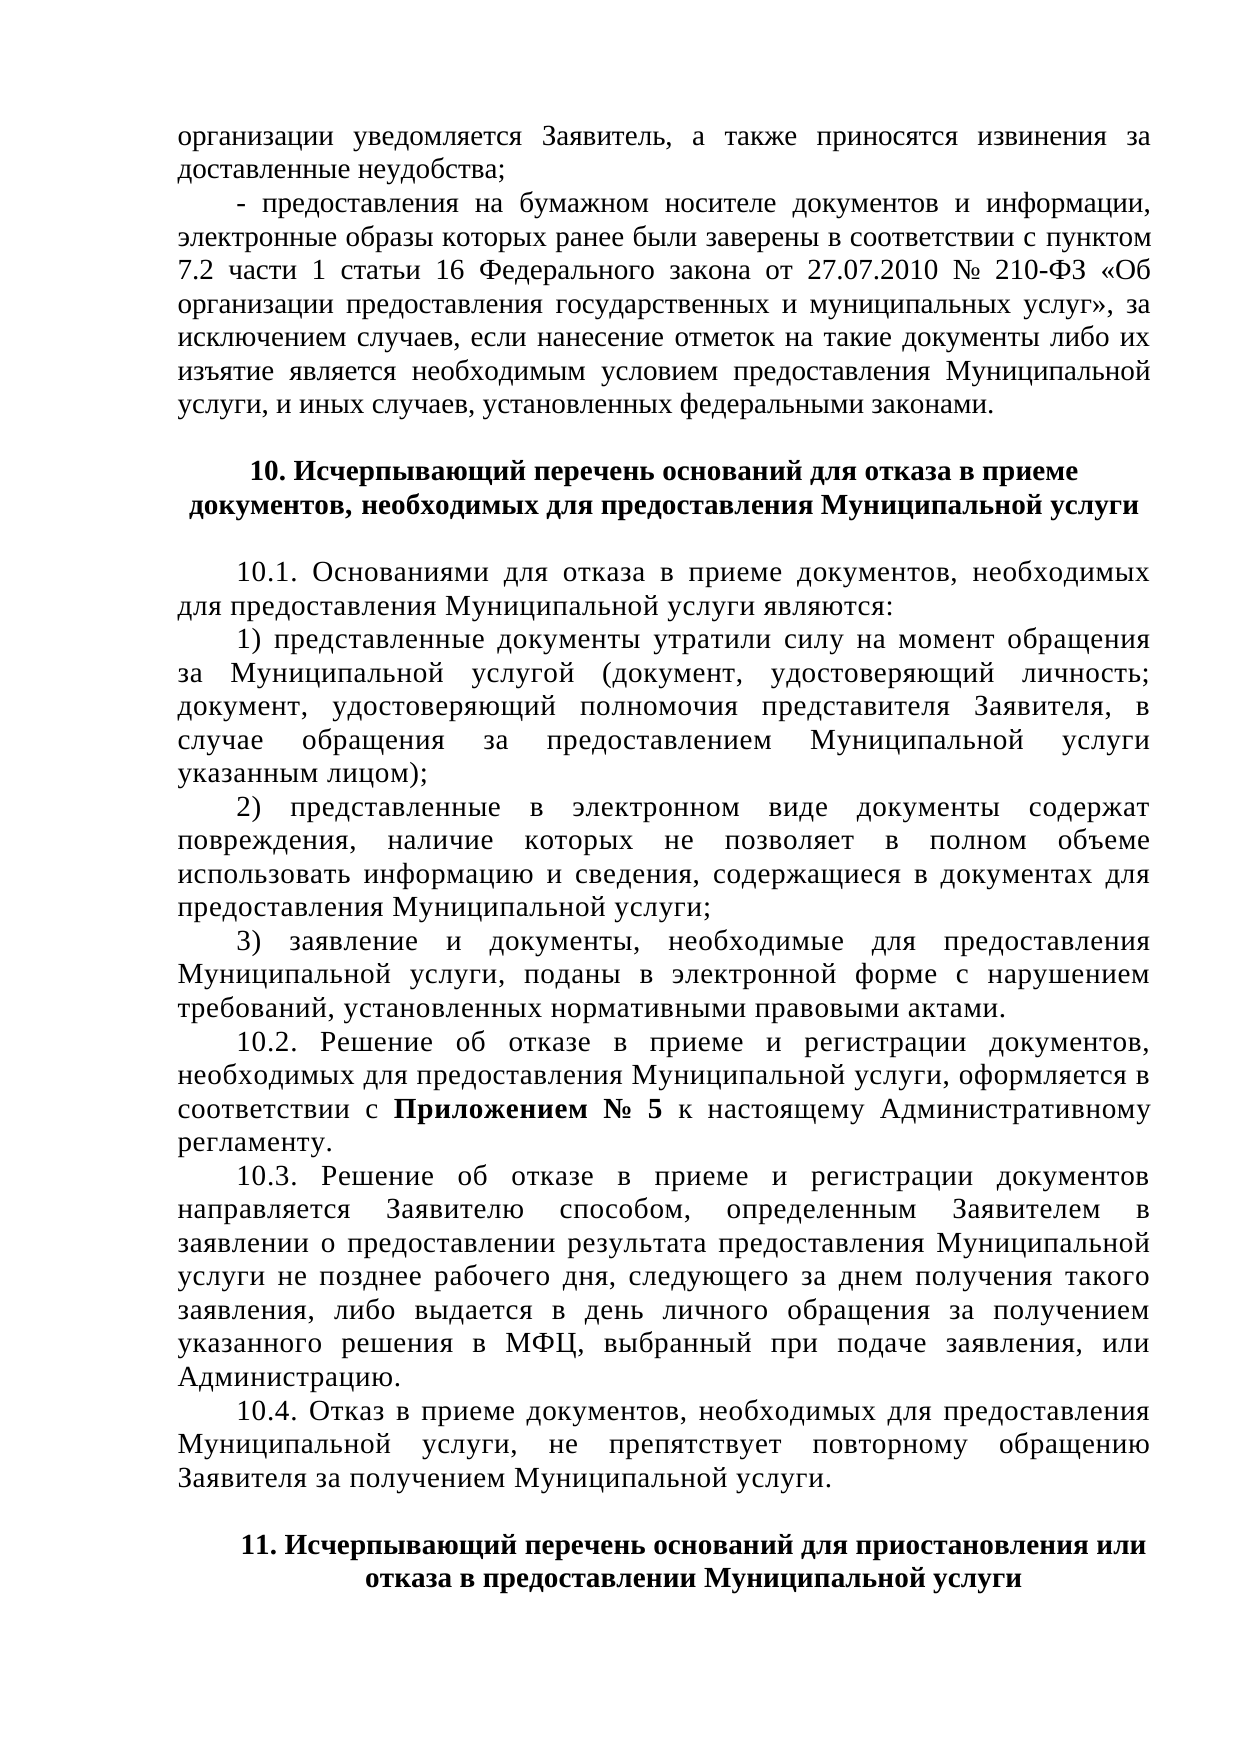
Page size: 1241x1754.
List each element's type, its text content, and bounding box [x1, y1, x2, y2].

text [177, 118, 1152, 185]
text 2) представленные в электронном виде документы содержат повреждения, наличие которых не позволяет в полном объеме использовать информацию и сведения, содержащиеся в документах для предоставления Муниципальной услуги; [177, 789, 1152, 923]
text 3) заявление и документы, необходимые для предоставления Муниципальной услуги, поданы в электронной форме с нарушением требований, установленных нормативными правовыми актами. [177, 923, 1152, 1024]
text 11. Исчерпывающий перечень оснований для приостановления или отказа в предоставлении Муниципальной услуги [236, 1527, 1152, 1594]
text 10.3. Решение об отказе в приеме и регистрации документов направляется Заявителю способом, определенным Заявителем в заявлении о предоставлении результата предоставления Муниципальной услуги не позднее рабочего дня, следующего за днем получения такого заявления, либо выдается в день личного обращения за получением указанного решения в МФЦ, выбранный при подаче заявления, или Администрацию. [177, 1158, 1152, 1393]
text - предоставления на бумажном носителе документов и информации, электронные образы которых ранее были заверены в соответствии с пунктом 7.2 части 1 статьи 16 Федерального закона от 27.07.2010 № 210-ФЗ «Об организации предоставления государственных и муниципальных услуг», за исключением случаев, если нанесение отметок на такие документы либо их изъятие является необходимым условием предоставления Муниципальной услуги, и иных случаев, установленных федеральными законами. [177, 185, 1152, 420]
text 10. Исчерпывающий перечень оснований для отказа в приеме документов, необходимых для предоставления Муниципальной услуги [177, 453, 1152, 521]
text 10.4. Отказ в приеме документов, необходимых для предоставления Муниципальной услуги, не препятствует повторному обращению Заявителя за получением Муниципальной услуги. [177, 1393, 1152, 1493]
text 10.1. Основаниями для отказа в приеме документов, необходимых для предоставления Муниципальной услуги являются: [177, 554, 1152, 621]
text 1) представленные документы утратили силу на момент обращения за Муниципальной услугой (документ, удостоверяющий личность; документ, удостоверяющий полномочия представителя Заявителя, в случае обращения за предоставлением Муниципальной услуги указанным лицом); [177, 621, 1152, 789]
text 10.2. Решение об отказе в приеме и регистрации документов, необходимых для предоставления Муниципальной услуги, оформляется в соответствии с Приложением № 5 к настоящему Административному регламенту. [177, 1024, 1152, 1158]
